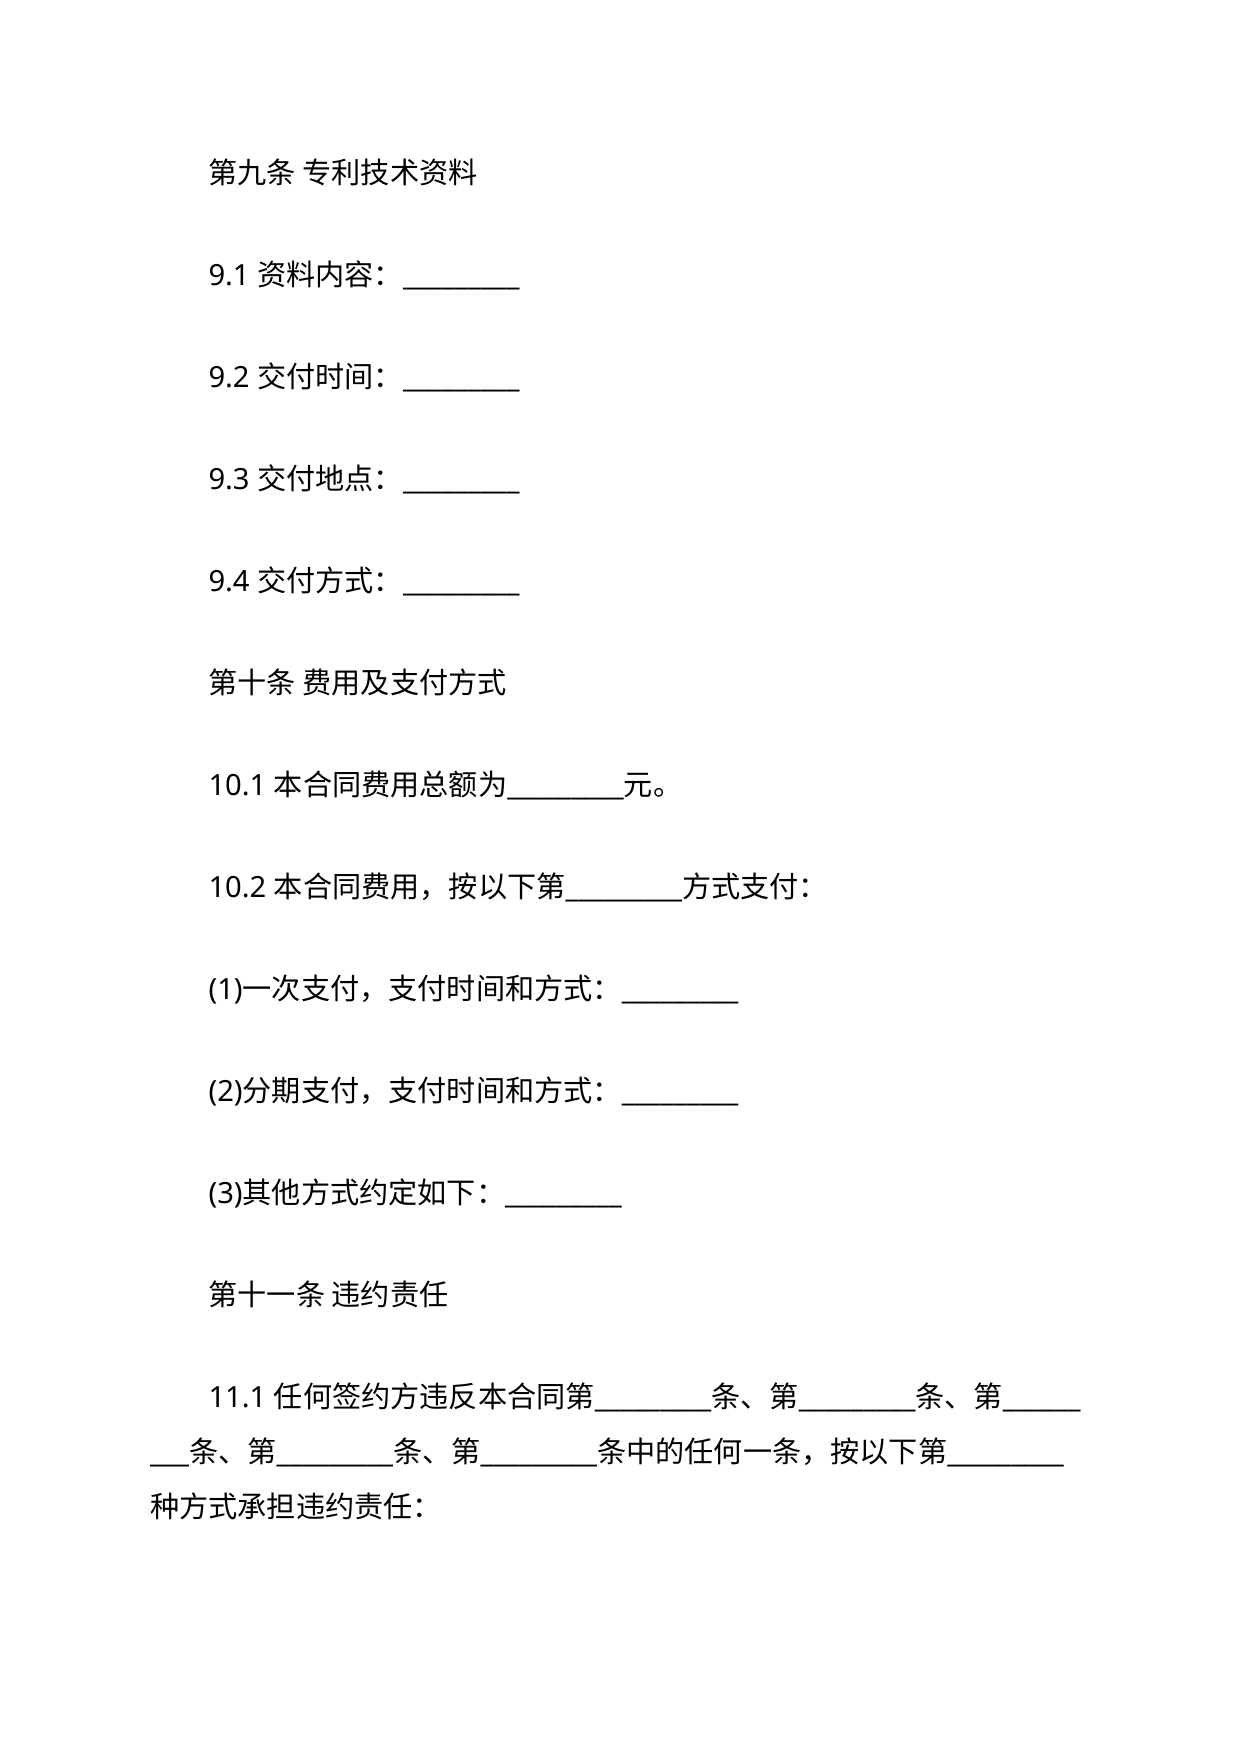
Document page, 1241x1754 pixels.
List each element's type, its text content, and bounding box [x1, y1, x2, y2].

text 9.4 交付方式：_________ [150, 558, 1090, 600]
text 9.1 资料内容：_________ [150, 252, 1090, 294]
text (1)一次支付，支付时间和方式：_________ [150, 965, 1090, 1008]
text 10.2 本合同费用，按以下第_________方式支付： [150, 863, 1090, 906]
text (2)分期支付，支付时间和方式：_________ [150, 1067, 1090, 1110]
text 9.3 交付地点：_________ [150, 456, 1090, 498]
text 第十条 费用及支付方式 [150, 660, 1090, 702]
text 第九条 专利技术资料 [150, 150, 1090, 192]
text 10.1 本合同费用总额为_________元。 [150, 761, 1090, 804]
text (3)其他方式约定如下：_________ [150, 1169, 1090, 1212]
text 11.1 任何签约方违反本合同第_________条、第_________条、第_________条、第_________条、第_________条中的任何一条，按以下第_________种方式承担违约责任： [150, 1373, 1090, 1525]
text 第十一条 违约责任 [150, 1271, 1090, 1314]
text 9.2 交付时间：_________ [150, 354, 1090, 396]
